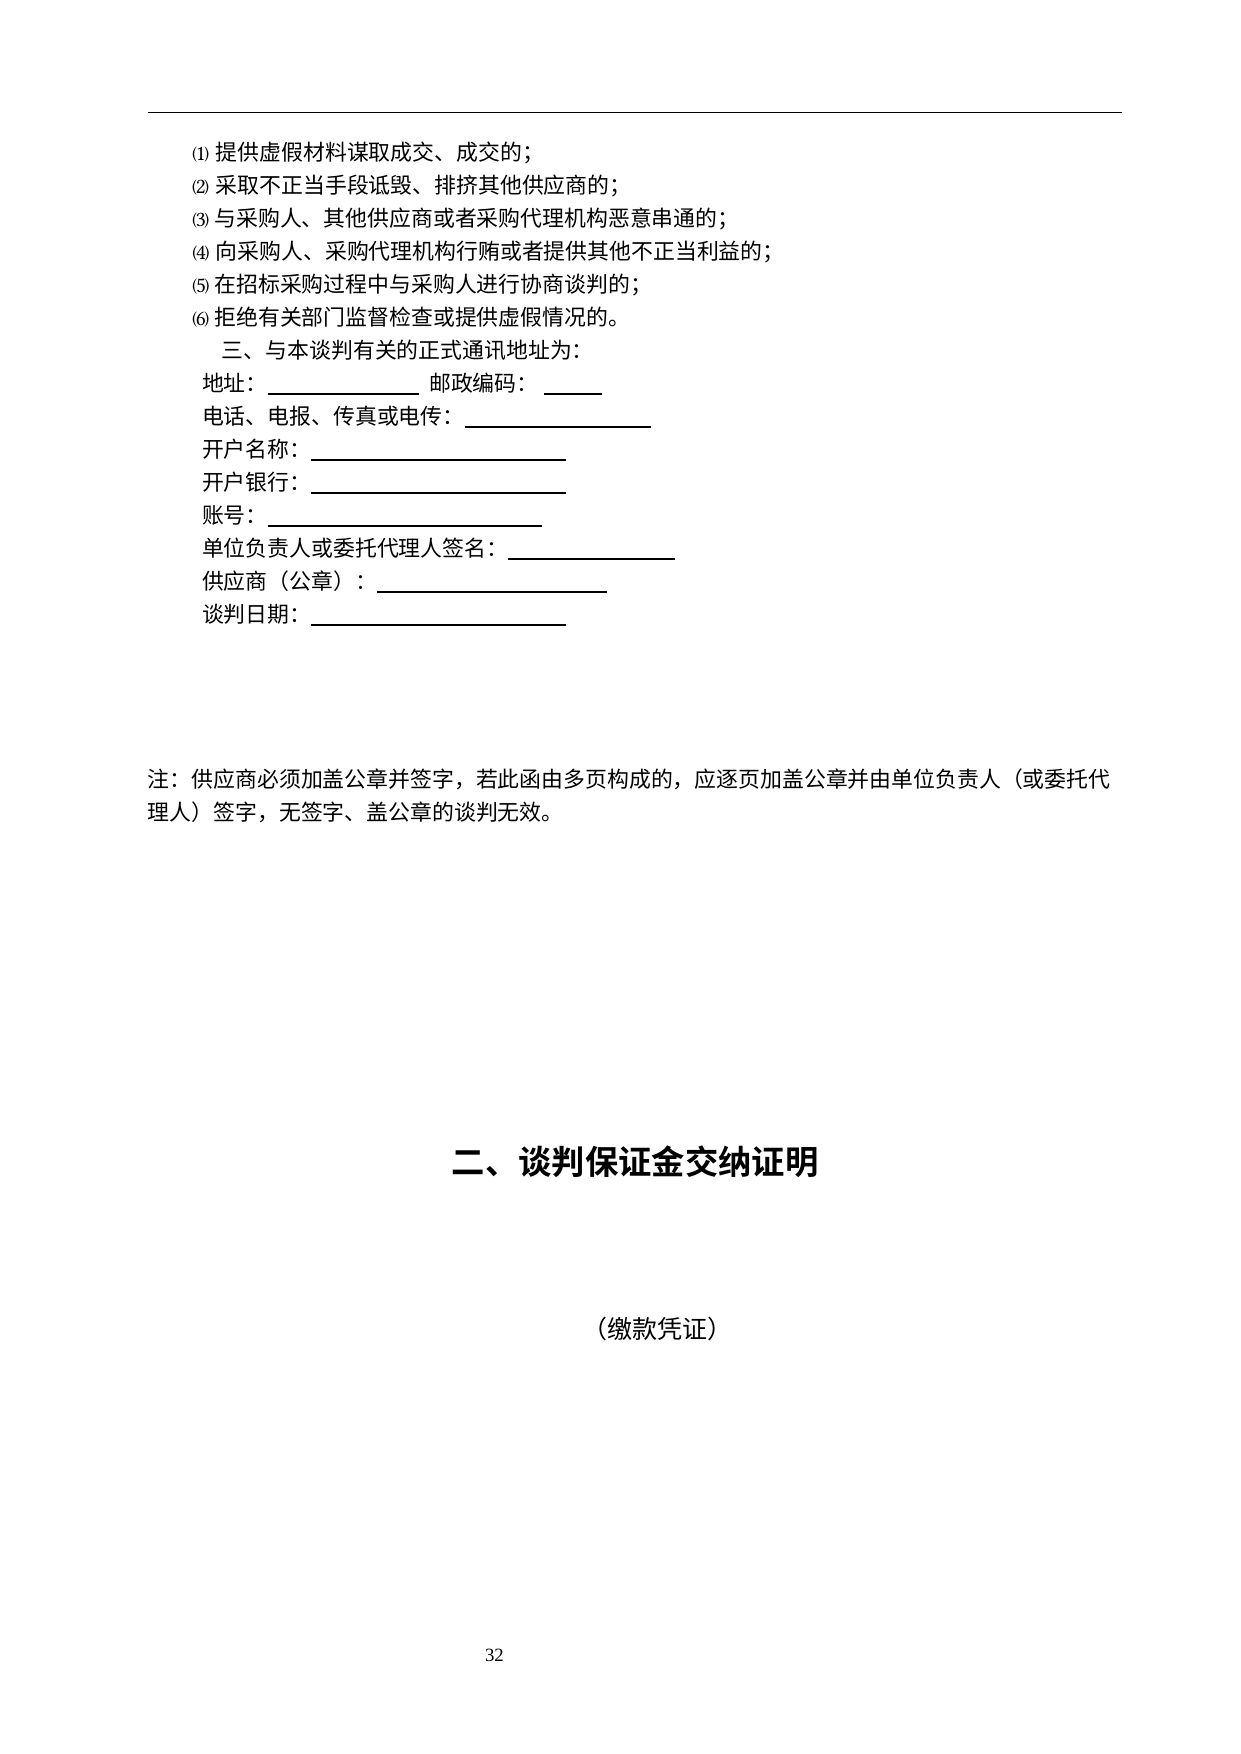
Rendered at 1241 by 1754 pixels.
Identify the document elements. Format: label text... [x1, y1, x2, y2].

text 单位负责人或委托代理人签名： [158, 530, 1122, 563]
text 地址： 邮政编码： [158, 365, 1122, 398]
text ⑹拒绝有关部门监督检查或提供虚假情况的。 [191, 299, 1122, 332]
text 注：供应商必须加盖公章并签字，若此函由多页构成的，应逐页加盖公章并由单位负责人（或委托代理人）签字，无签字、盖公章的谈判无效。 [148, 761, 1122, 827]
text 开户名称： [158, 431, 1122, 464]
text （缴款凭证） [191, 1295, 1122, 1361]
text 电话、电报、传真或电传： [158, 398, 1122, 431]
text ⑴ 提供虚假材料谋取成交、成交的； [191, 134, 1122, 167]
text 谈判日期： [158, 596, 1122, 629]
text ⑶与采购人、其他供应商或者采购代理机构恶意串通的； [191, 200, 1122, 233]
text ⑸在招标采购过程中与采购人进行协商谈判的； [191, 266, 1122, 299]
text 三、与本谈判有关的正式通讯地址为： [222, 332, 1122, 365]
text 开户银行： [158, 464, 1122, 497]
subtitle 二、谈判保证金交纳证明 [148, 1127, 1122, 1193]
text ⑷ 向采购人、采购代理机构行贿或者提供其他不正当利益的； [191, 233, 1122, 266]
text ⑵ 采取不正当手段诋毁、排挤其他供应商的； [148, 167, 1122, 200]
text 供应商（公章）： [158, 563, 1122, 596]
text 账号： [158, 497, 1122, 530]
